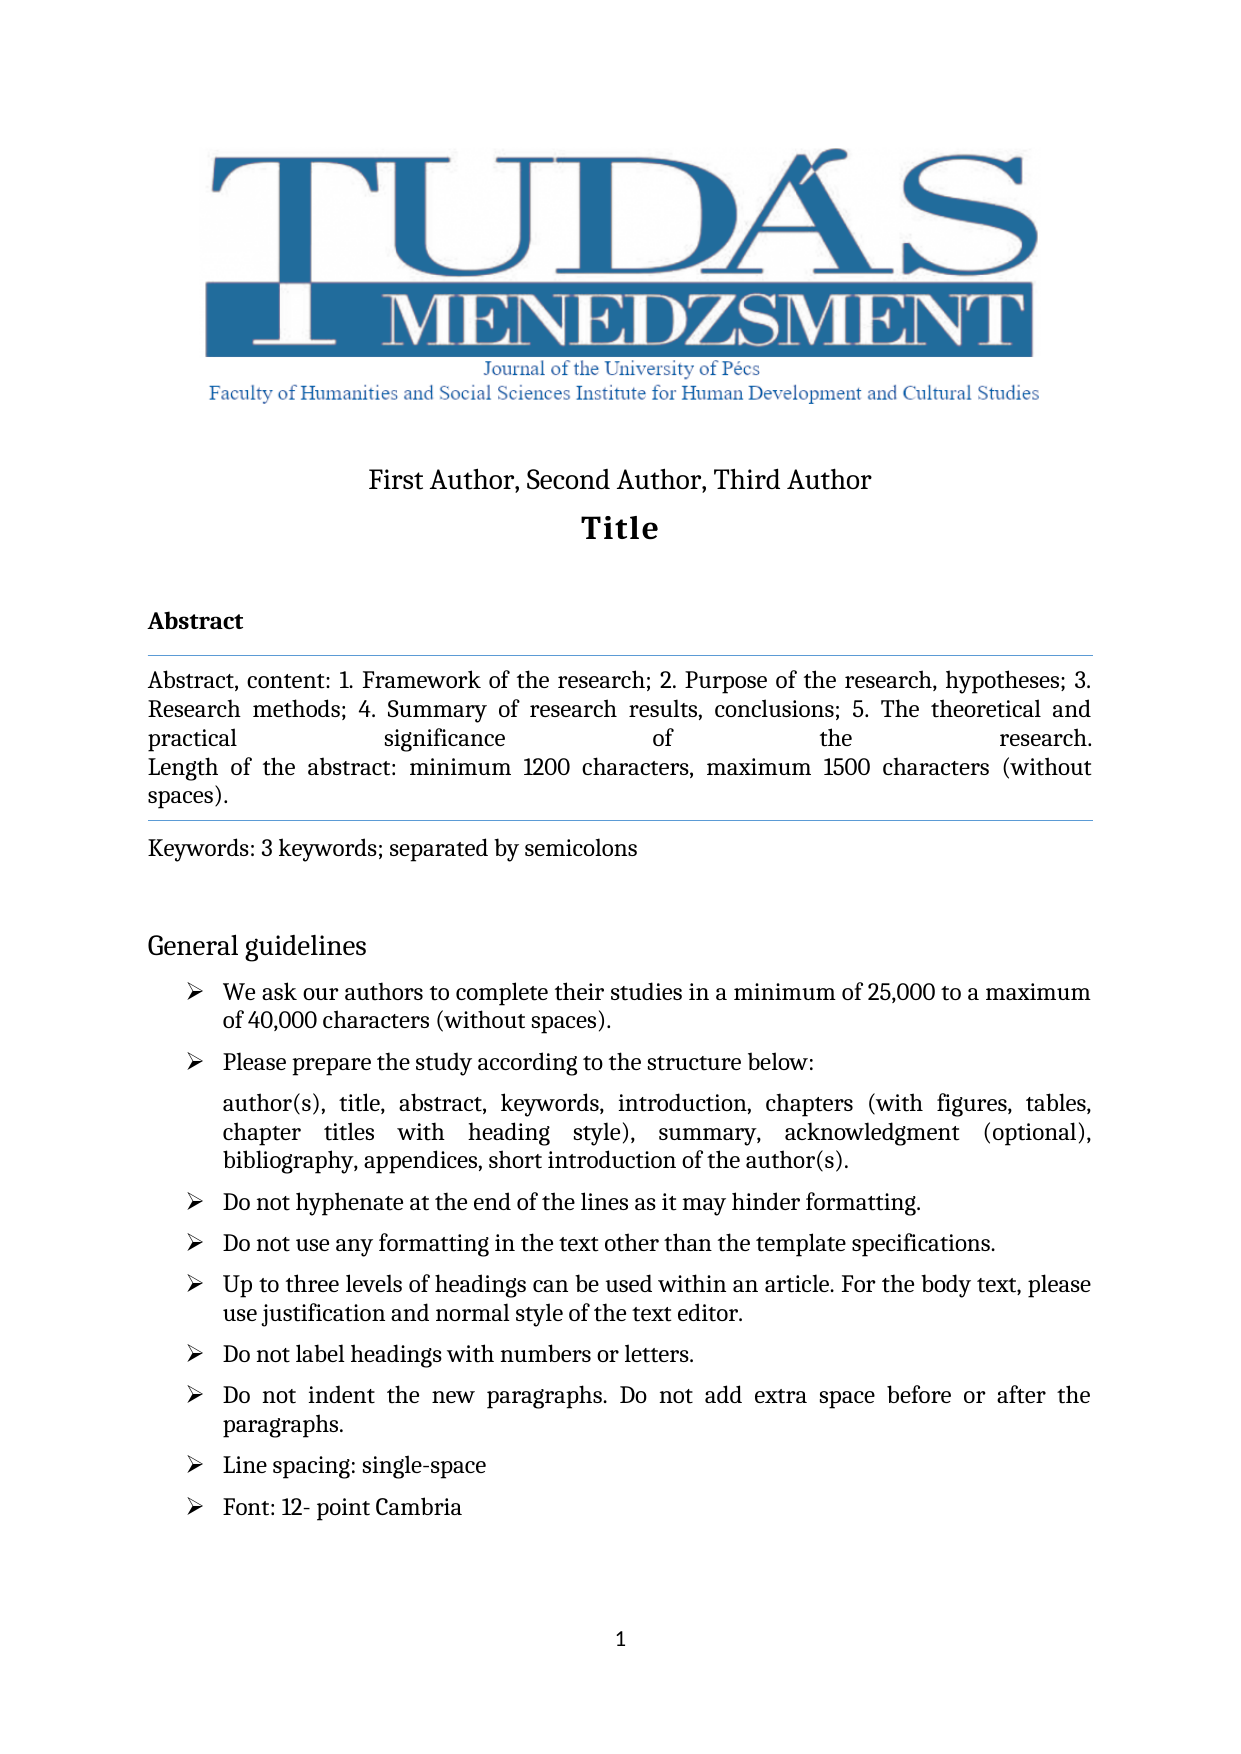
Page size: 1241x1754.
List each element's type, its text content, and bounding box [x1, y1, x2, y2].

text First Author, Second Author, Third Author [148, 463, 1093, 497]
subtitle We ask our authors to complete their studies in a minimum of 25,000 to a maximum of 40,000 characters (without spaces). [185, 978, 1093, 1035]
subtitle Up to three levels of headings can be used within an article. For the body text, please use justification and normal style of the text editor. [185, 1270, 1093, 1328]
subtitle Font: 12- point Cambria [185, 1493, 1093, 1521]
picture [198, 147, 1042, 405]
subtitle Line spacing: single-space [185, 1451, 1093, 1480]
subtitle Do not hyphenate at the end of the lines as it may hinder formatting. [185, 1188, 1093, 1216]
text Keywords: 3 keywords; separated by semicolons [148, 834, 1093, 863]
subtitle Do not use any formatting in the text other than the template specifications. [185, 1229, 1093, 1258]
subtitle Please prepare the study according to the structure below: [185, 1048, 1093, 1076]
text Title [148, 509, 1093, 548]
subtitle Do not label headings with numbers or letters. [185, 1340, 1093, 1369]
text Abstract, content: 1. Framework of the research; 2. Purpose of the research, hypotheses; 3. Research methods; 4. Summary of research results, conclusions; 5. The theoretical and practical significance of the research. Length of the abstract: minimum 1200 characters, maximum 1500 characters (without spaces). [148, 656, 1093, 820]
text Abstract [148, 607, 1093, 636]
subtitle Do not indent the new paragraphs. Do not add extra space before or after the paragraphs. [185, 1381, 1093, 1439]
subtitle General guidelines [148, 929, 1093, 962]
subtitle author(s), title, abstract, keywords, introduction, chapters (with figures, tables, chapter titles with heading style), summary, acknowledgment (optional), bibliography, appendices, short introduction of the author(s). [223, 1089, 1093, 1175]
